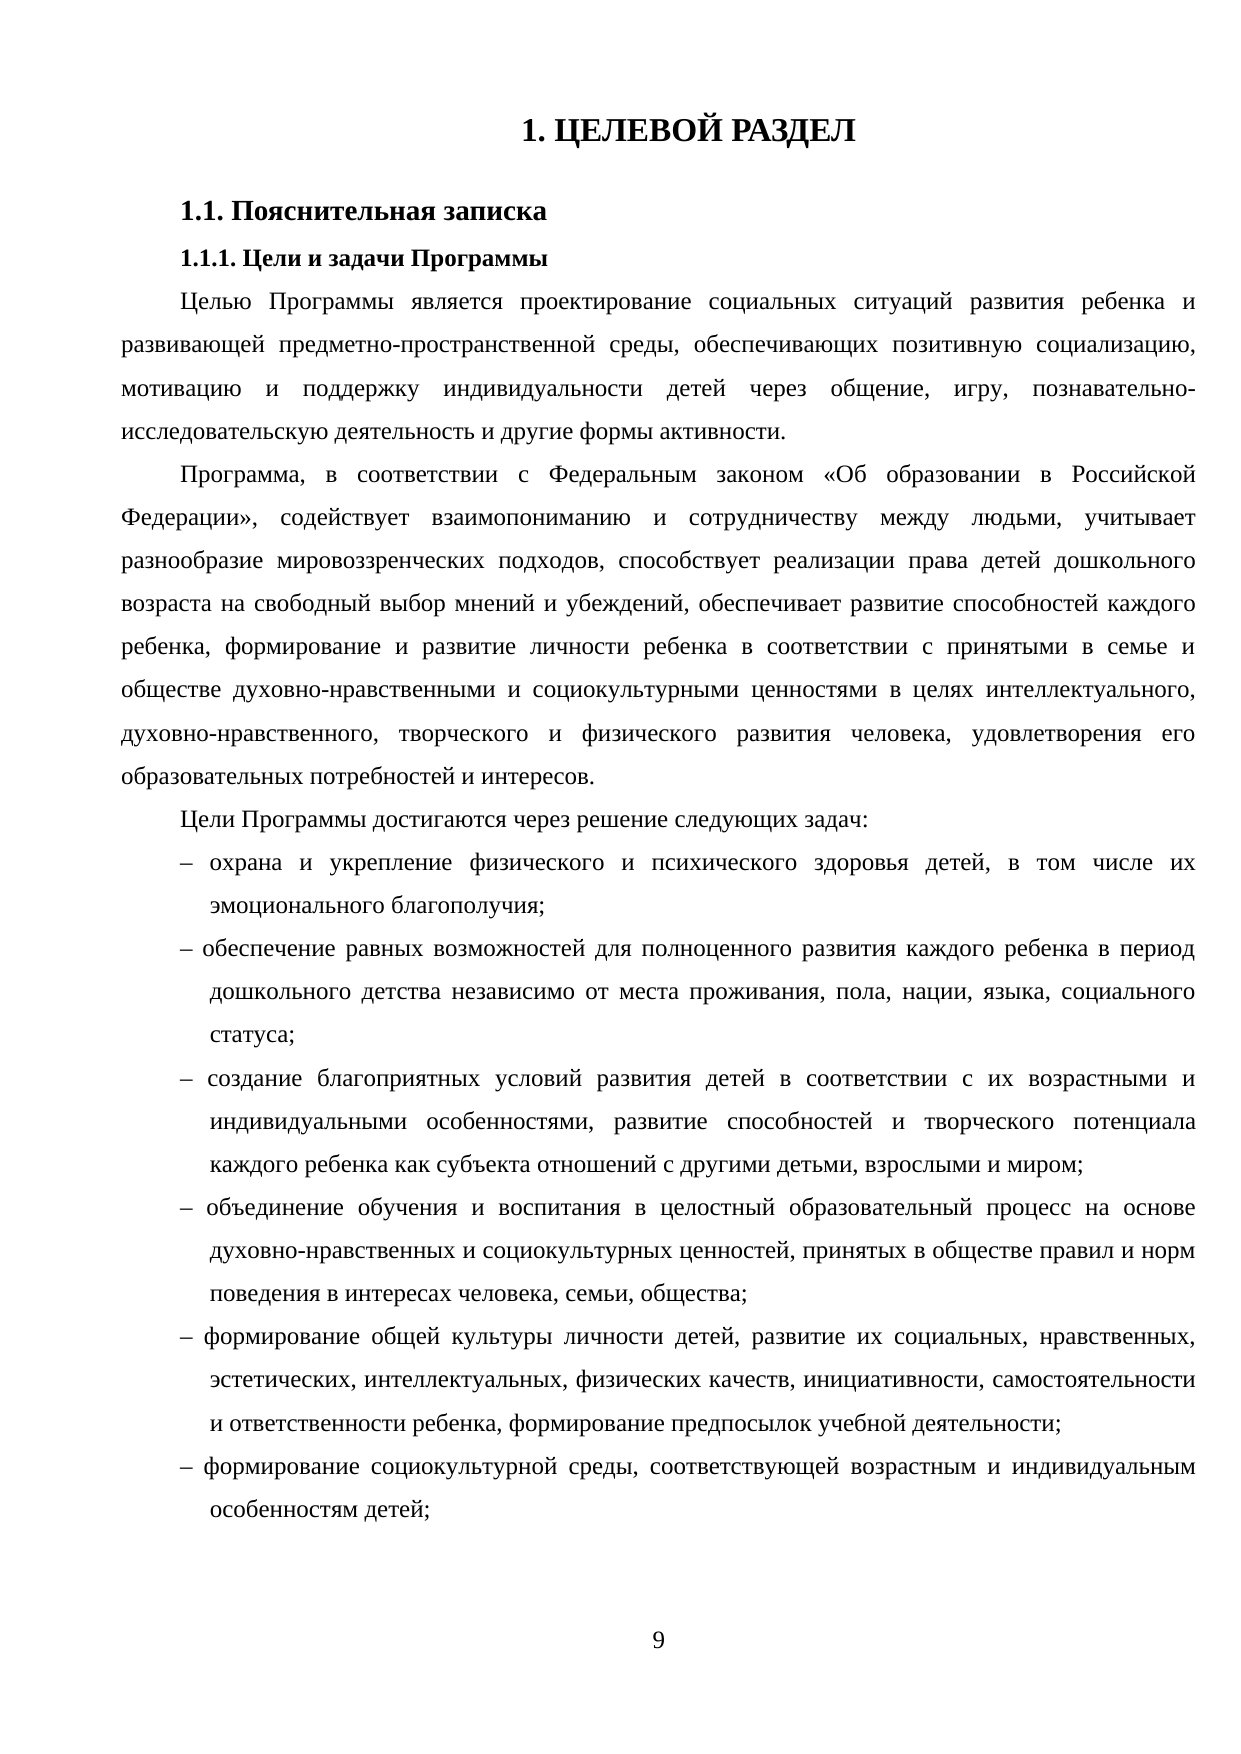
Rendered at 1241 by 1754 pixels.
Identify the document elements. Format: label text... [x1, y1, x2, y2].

text Целью Программы является проектирование социальных ситуаций развития ребенка и развивающей предметно-пространственной среды, обеспечивающих позитивную социализацию, мотивацию и поддержку индивидуальности детей через общение, игру, познавательно-исследовательскую деятельность и другие формы активности. [121, 286, 1197, 444]
text – создание благоприятных условий развития детей в соответствии с их возрастными и индивидуальными особенностями, развитие способностей и творческого потенциала каждого ребенка как субъекта отношений с другими детьми, взрослыми и миром; [180, 1063, 1197, 1178]
text – объединение обучения и воспитания в целостный образовательный процесс на основе духовно-нравственных и социокультурных ценностей, принятых в обществе правил и норм поведения в интересах человека, семьи, общества; [180, 1192, 1197, 1307]
text 1. ЦЕЛЕВОЙ РАЗДЕЛ [121, 110, 1197, 149]
text Программа, в соответствии с Федеральным законом «Об образовании в Российской Федерации», содействует взаимопониманию и сотрудничеству между людьми, учитывает разнообразие мировоззренческих подходов, способствует реализации права детей дошкольного возраста на свободный выбор мнений и убеждений, обеспечивает развитие способностей каждого ребенка, формирование и развитие личности ребенка в соответствии с принятыми в семье и обществе духовно-нравственными и социокультурными ценностями в целях интеллектуального, духовно-нравственного, творческого и физического развития человека, удовлетворения его образовательных потребностей и интересов. [121, 459, 1197, 789]
text 1.1.1. Цели и задачи Программы [121, 243, 1197, 272]
text – формирование общей культуры личности детей, развитие их социальных, нравственных, эстетических, интеллектуальных, физических качеств, инициативности, самостоятельности и ответственности ребенка, формирование предпосылок учебной деятельности; [180, 1321, 1197, 1436]
text – обеспечение равных возможностей для полноценного развития каждого ребенка в период дошкольного детства независимо от места проживания, пола, нации, языка, социального статуса; [180, 933, 1197, 1048]
text Цели Программы достигаются через решение следующих задач: [121, 804, 1197, 833]
text – формирование социокультурной среды, соответствующей возрастным и индивидуальным особенностям детей; [180, 1451, 1197, 1523]
text – охрана и укрепление физического и психического здоровья детей, в том числе их эмоционального благополучия; [180, 847, 1197, 919]
text 1.1. Пояснительная записка [121, 193, 1197, 226]
